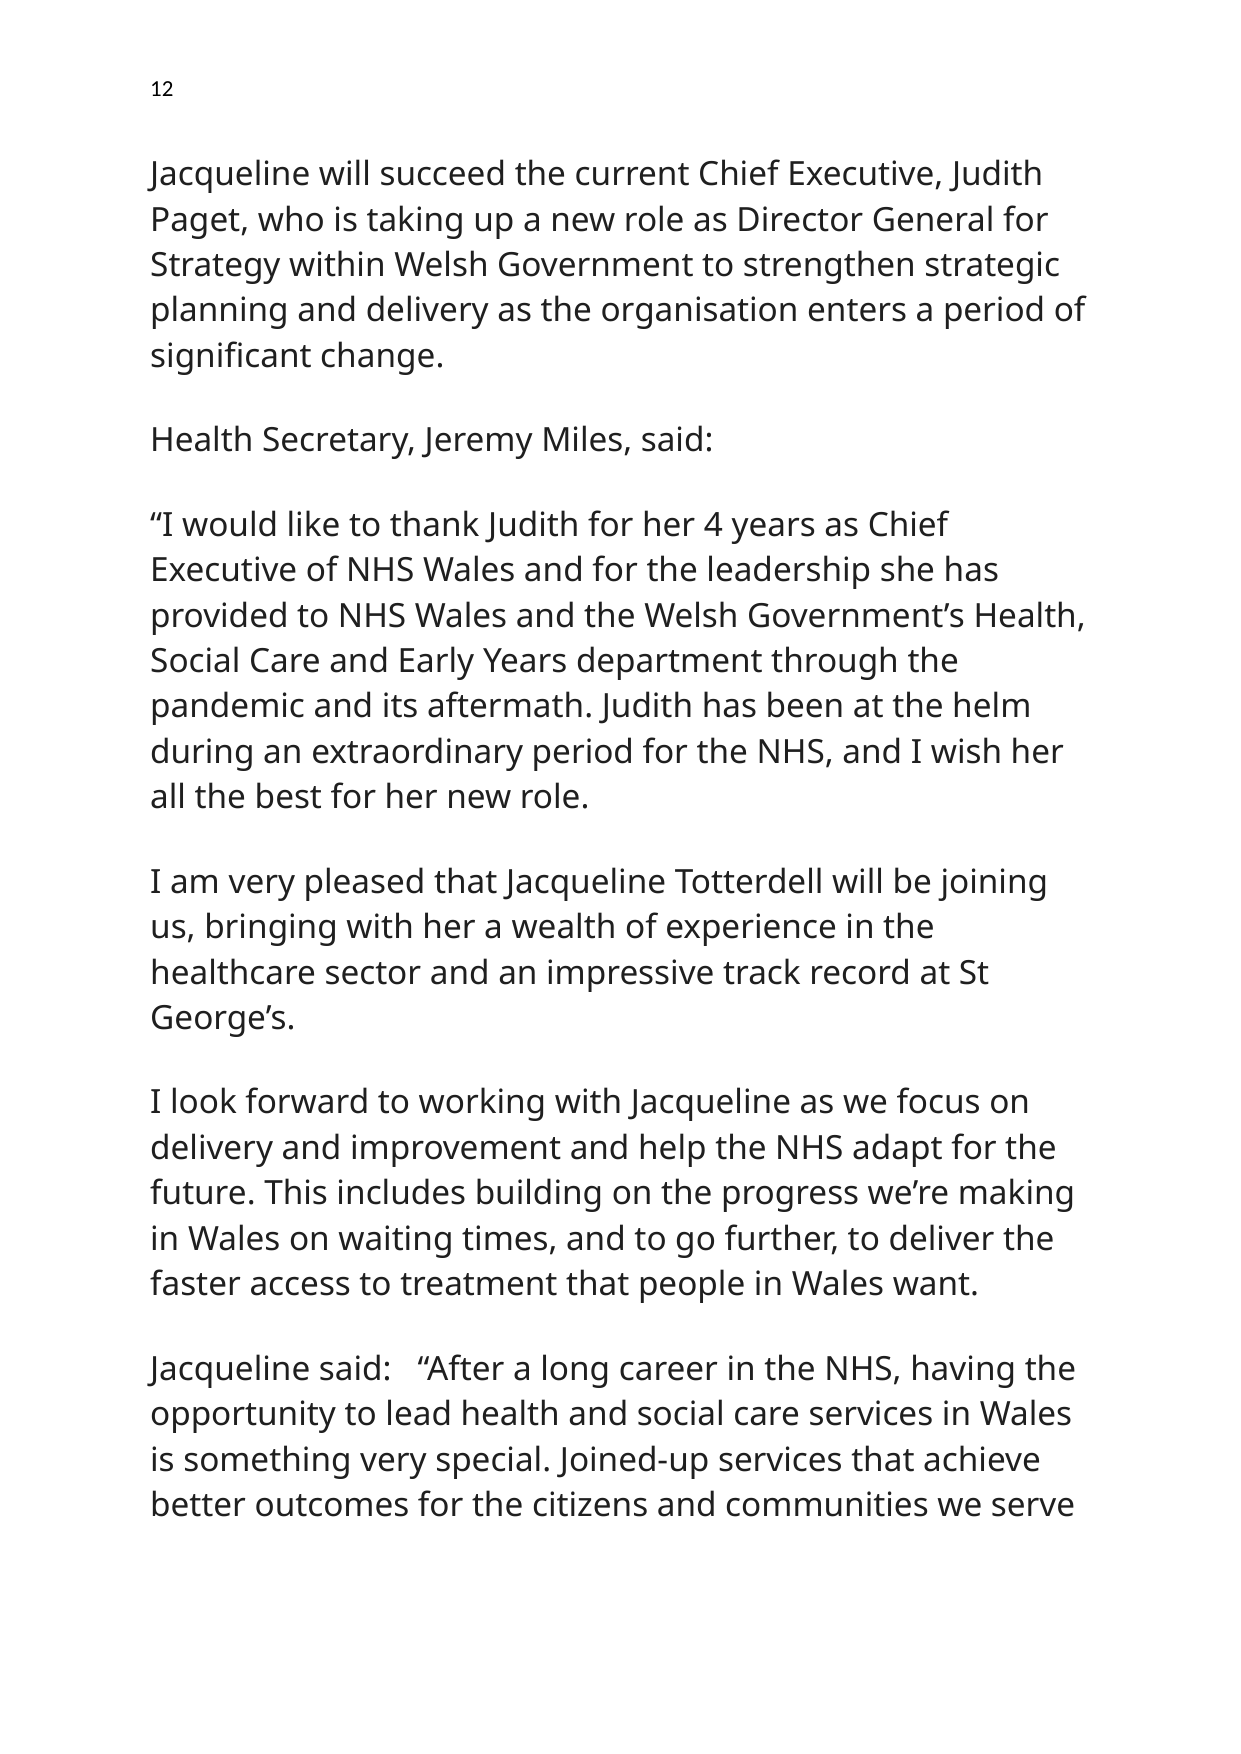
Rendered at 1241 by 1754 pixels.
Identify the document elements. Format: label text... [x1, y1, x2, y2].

text Jacqueline will succeed the current Chief Executive, Judith Paget, who is taking up a new role as Director General for Strategy within Welsh Government to strengthen strategic planning and delivery as the organisation enters a period of significant change. [150, 150, 1090, 377]
text Health Secretary, Jeremy Miles, said: [150, 416, 1090, 462]
text “I would like to thank Judith for her 4 years as Chief Executive of NHS Wales and for the leadership she has provided to NHS Wales and the Welsh Government’s Health, Social Care and Early Years department through the pandemic and its aftermath. Judith has been at the helm during an extraordinary period for the NHS, and I wish her all the best for her new role. [150, 501, 1090, 818]
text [150, 1344, 1090, 1526]
text I look forward to working with Jacqueline as we focus on delivery and improvement and help the NHS adapt for the future. This includes building on the progress we’re making in Wales on waiting times, and to go further, to deliver the faster access to treatment that people in Wales want. [150, 1078, 1090, 1305]
text I am very pleased that Jacqueline Totterdell will be joining us, bringing with her a wealth of experience in the healthcare sector and an impressive track record at St George’s. [150, 858, 1090, 1039]
